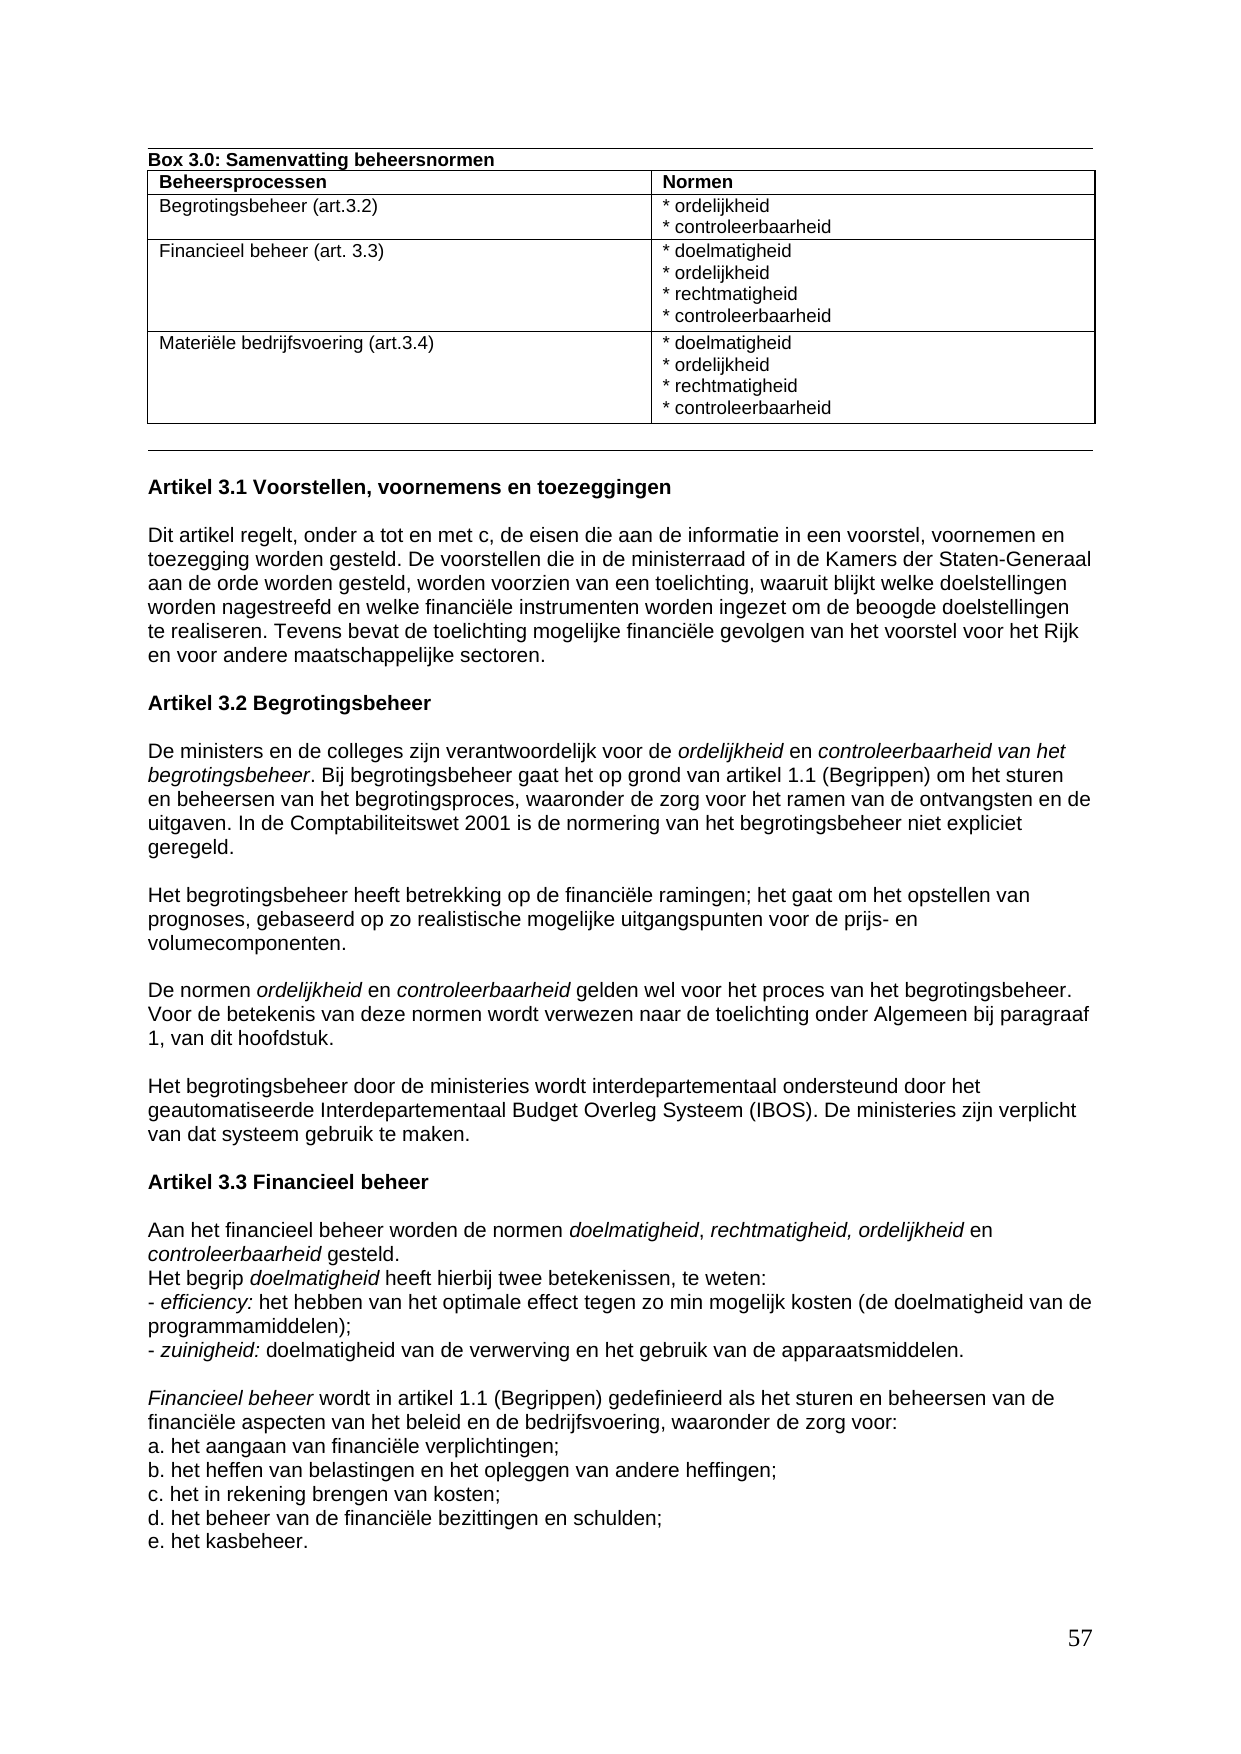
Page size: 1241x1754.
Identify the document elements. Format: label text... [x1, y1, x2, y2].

text Artikel 3.2 Begrotingsbeheer [148, 691, 1093, 715]
text Artikel 3.1 Voorstellen, voornemens en toezeggingen [148, 475, 1093, 499]
table_cell Materiële bedrijfsvoering (art.3.4) [148, 332, 651, 423]
table_header Normen [652, 171, 1094, 194]
text Financieel beheer wordt in artikel 1.1 (Begrippen) gedefinieerd als het sturen en beheersen van de financiële aspecten van het beleid en de bedrijfsvoering, waaronder de zorg voor: a. het aangaan van financiële verplichtingen; b. het heffen van belastingen en het opleggen van andere heffingen; c. het in rekening brengen van kosten; d. het beheer van de financiële bezittingen en schulden; e. het kasbeheer. [148, 1386, 1093, 1553]
table_cell * doelmatigheid * ordelijkheid * rechtmatigheid * controleerbaarheid [652, 332, 1094, 423]
text De ministers en de colleges zijn verantwoordelijk voor de ordelijkheid en controleerbaarheid van het begrotingsbeheer. Bij begrotingsbeheer gaat het op grond van artikel 1.1 (Begrippen) om het sturen en beheersen van het begrotingsproces, waaronder de zorg voor het ramen van de ontvangsten en de uitgaven. In de Comptabiliteitswet 2001 is de normering van het begrotingsbeheer niet expliciet geregeld. [148, 739, 1093, 858]
text - efficiency: het hebben van het optimale effect tegen zo min mogelijk kosten (de doelmatigheid van de programmamiddelen); [148, 1290, 1093, 1338]
table_header Beheersprocessen [148, 171, 651, 194]
table_cell * doelmatigheid * ordelijkheid * rechtmatigheid * controleerbaarheid [652, 240, 1094, 331]
text De normen ordelijkheid en controleerbaarheid gelden wel voor het proces van het begrotingsbeheer. Voor de betekenis van deze normen wordt verwezen naar de toelichting onder Algemeen bij paragraaf 1, van dit hoofdstuk. [148, 978, 1093, 1050]
text Het begrotingsbeheer door de ministeries wordt interdepartementaal ondersteund door het geautomatiseerde Interdepartementaal Budget Overleg Systeem (IBOS). De ministeries zijn verplicht van dat systeem gebruik te maken. [148, 1074, 1093, 1146]
table_cell Begrotingsbeheer (art.3.2) [148, 195, 651, 239]
text Het begrotingsbeheer heeft betrekking op de financiële ramingen; het gaat om het opstellen van prognoses, gebaseerd op zo realistische mogelijke uitgangspunten voor de prijs- en volumecomponenten. [148, 882, 1093, 954]
text Aan het financieel beheer worden de normen doelmatigheid, rechtmatigheid, ordelijkheid en controleerbaarheid gesteld. [148, 1218, 1093, 1266]
text Artikel 3.3 Financieel beheer [148, 1170, 1093, 1194]
text - zuinigheid: doelmatigheid van de verwerving en het gebruik van de apparaatsmiddelen. [148, 1338, 1093, 1362]
table_cell Financieel beheer (art. 3.3) [148, 240, 651, 331]
text Box 3.0: Samenvatting beheersnormen [148, 149, 1093, 170]
text Dit artikel regelt, onder a tot en met c, de eisen die aan de informatie in een voorstel, voornemen en toezegging worden gesteld. De voorstellen die in de ministerraad of in de Kamers der Staten-Generaal aan de orde worden gesteld, worden voorzien van een toelichting, waaruit blijkt welke doelstellingen worden nagestreefd en welke financiële instrumenten worden ingezet om de beoogde doelstellingen te realiseren. Tevens bevat de toelichting mogelijke financiële gevolgen van het voorstel voor het Rijk en voor andere maatschappelijke sectoren. [148, 523, 1093, 667]
text Het begrip doelmatigheid heeft hierbij twee betekenissen, te weten: [148, 1266, 1093, 1290]
table_cell * ordelijkheid * controleerbaarheid [652, 195, 1094, 239]
